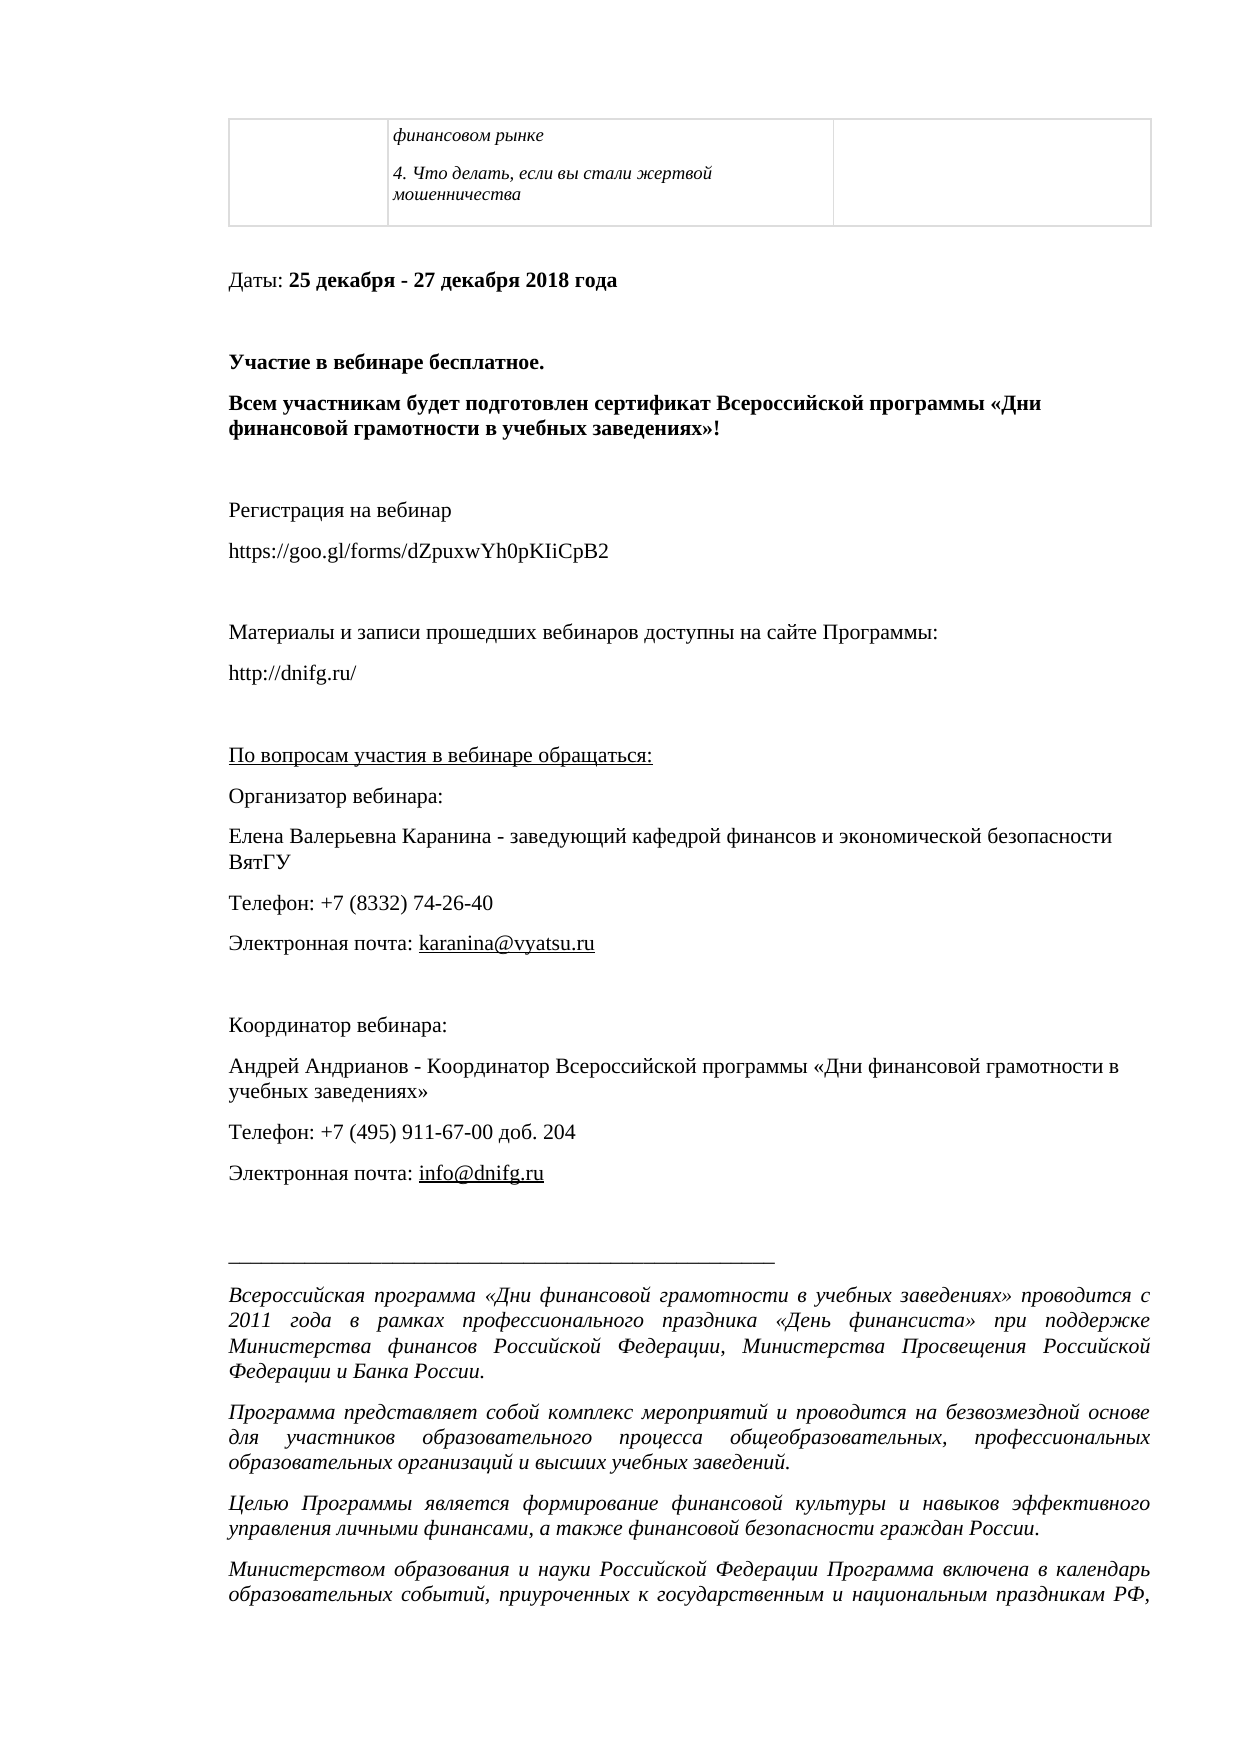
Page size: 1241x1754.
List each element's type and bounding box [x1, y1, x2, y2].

table_header [177, 118, 1152, 1606]
